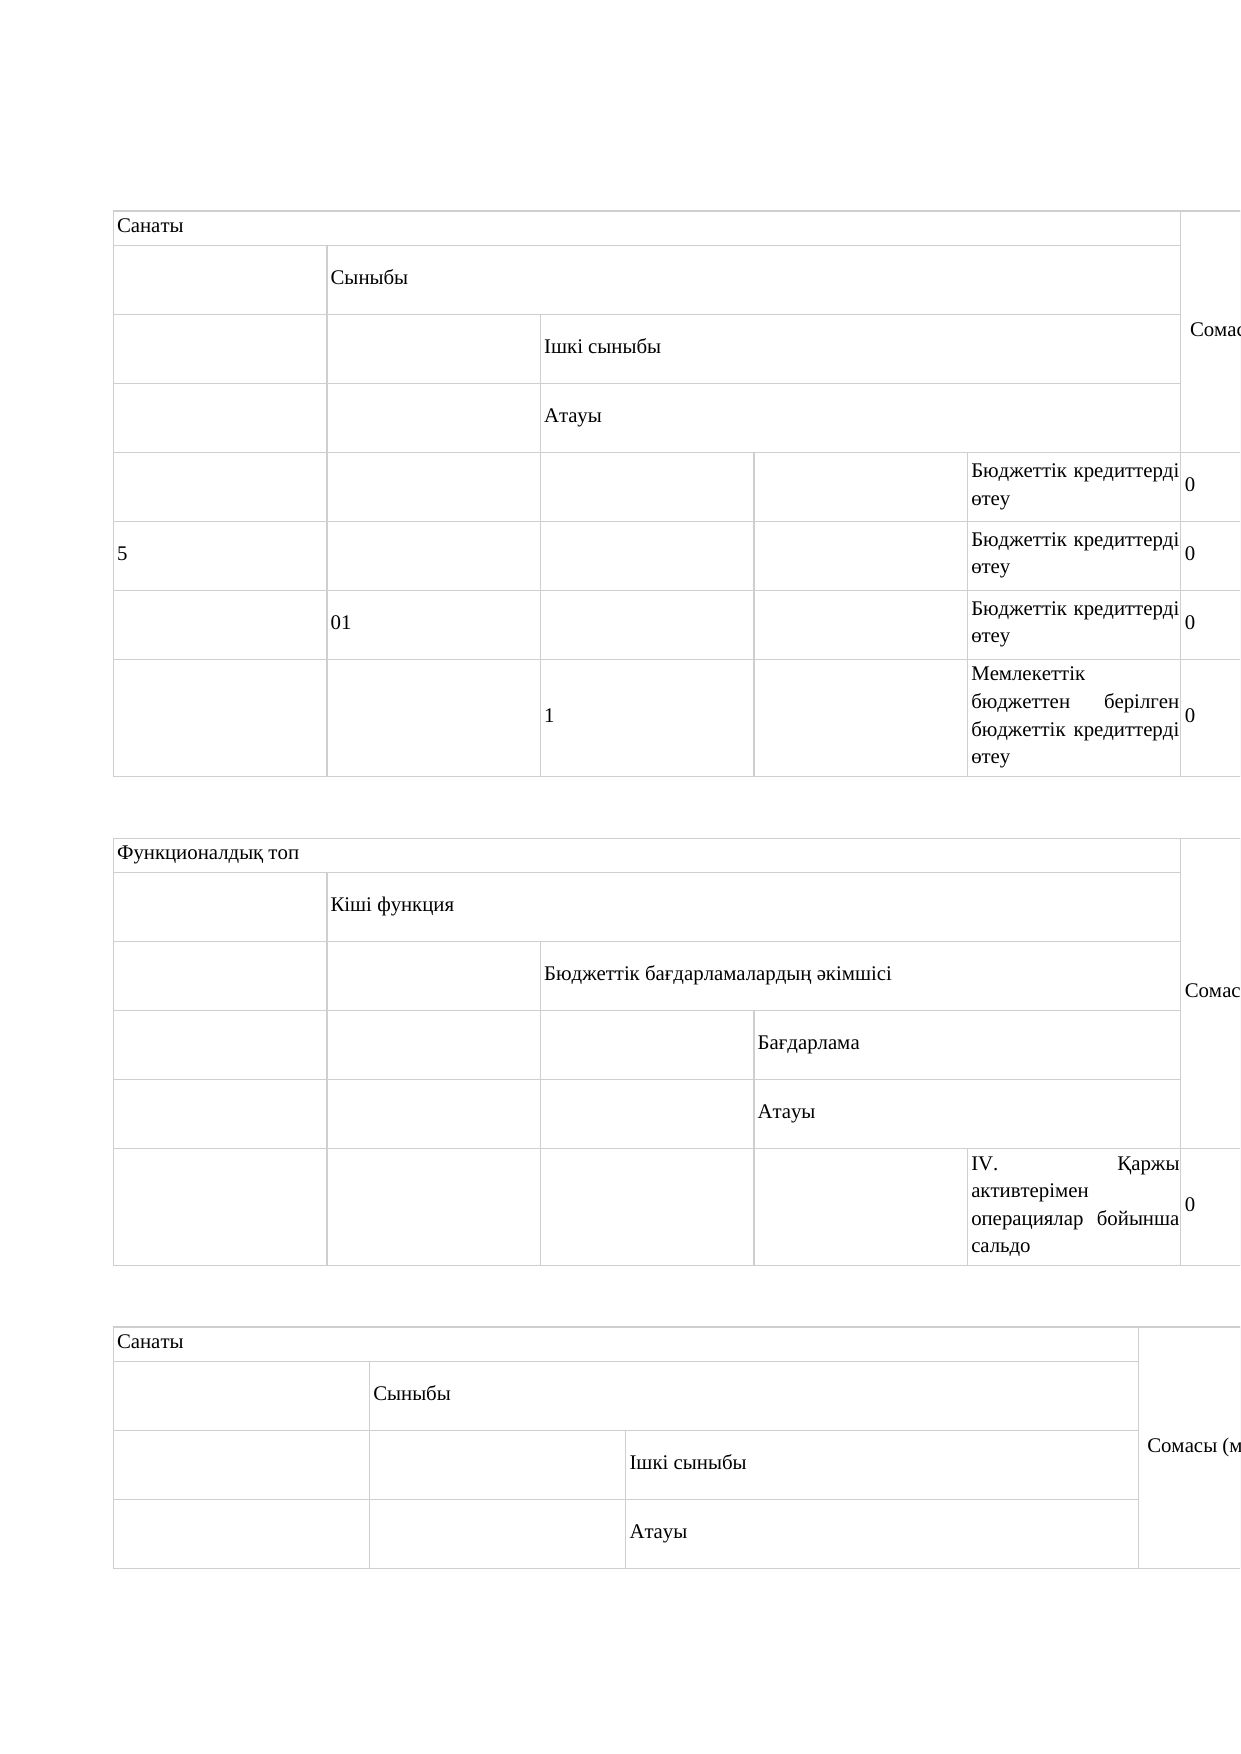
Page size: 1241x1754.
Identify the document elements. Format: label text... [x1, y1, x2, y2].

table_cell [114, 246, 326, 314]
table_cell [114, 873, 326, 941]
table_header Сомасы (мың теңге) [1181, 212, 1240, 452]
table_header Сомасы (мың теңге) [1181, 839, 1240, 1148]
table_cell Ішкі сыныбы [541, 315, 1180, 383]
table_cell 0 [1181, 591, 1240, 658]
table_cell [328, 660, 540, 776]
table_header Функционалдық топ [114, 839, 1180, 872]
table_cell [114, 1080, 326, 1148]
table_cell Бюджеттік кредиттерді өтеу [968, 591, 1180, 658]
table_cell Атауы [755, 1080, 1180, 1148]
table_cell [328, 453, 540, 521]
table_header Сомасы (мың теңге) [1139, 1328, 1240, 1568]
table_cell Кіші функция [328, 873, 1180, 941]
table_cell 0 [1181, 1149, 1240, 1265]
table_cell [755, 1149, 967, 1265]
table_cell 0 [1181, 660, 1240, 776]
table_cell [328, 1011, 540, 1079]
table_cell [114, 315, 326, 383]
table_cell [370, 1500, 625, 1568]
table_cell Сыныбы [370, 1362, 1138, 1430]
table_cell IV. Қаржы активтерімен операциялар бойынша сальдо [968, 1149, 1180, 1265]
table_cell [328, 942, 540, 1010]
table_cell [541, 1080, 753, 1148]
table_cell [114, 591, 326, 658]
table_cell 0 [1181, 453, 1240, 521]
table_cell [114, 453, 326, 521]
table_cell [755, 453, 967, 521]
table_cell 01 [328, 591, 540, 658]
table_cell 5 [114, 522, 326, 589]
table_cell [114, 384, 326, 452]
table_cell 1 [541, 660, 753, 776]
table_header Санаты [114, 212, 1180, 245]
table_cell [114, 1362, 369, 1430]
table_cell [328, 315, 540, 383]
table_cell Ішкі сыныбы [626, 1431, 1138, 1499]
table_cell [114, 660, 326, 776]
table_cell Бюджеттік кредиттерді өтеу [968, 522, 1180, 589]
table_cell Атауы [541, 384, 1180, 452]
table_cell [114, 942, 326, 1010]
table_cell 0 [1181, 522, 1240, 589]
table_cell [755, 660, 967, 776]
table_cell [328, 522, 540, 589]
table_cell [328, 1149, 540, 1265]
table_cell [541, 1011, 753, 1079]
table_header Санаты [114, 1328, 1138, 1361]
table_cell [114, 1500, 369, 1568]
table_cell [370, 1431, 625, 1499]
table_cell [755, 591, 967, 658]
table_cell Бағдарлама [755, 1011, 1180, 1079]
table_cell [114, 1149, 326, 1265]
table_cell [328, 1080, 540, 1148]
table_cell [328, 384, 540, 452]
table_cell Бюджеттік бағдарламалардың әкімшісі [541, 942, 1180, 1010]
table_cell [114, 1431, 369, 1499]
table_cell Мемлекеттік бюджеттен берілген бюджеттік кредиттерді өтеу [968, 660, 1180, 776]
table_cell Атауы [626, 1500, 1138, 1568]
table_cell Бюджеттік кредиттерді өтеу [968, 453, 1180, 521]
table_cell Сыныбы [328, 246, 1180, 314]
table_cell [755, 522, 967, 589]
table_cell [541, 591, 753, 658]
table_cell [541, 453, 753, 521]
table_cell [114, 1011, 326, 1079]
table_cell [541, 1149, 753, 1265]
table_cell [541, 522, 753, 589]
